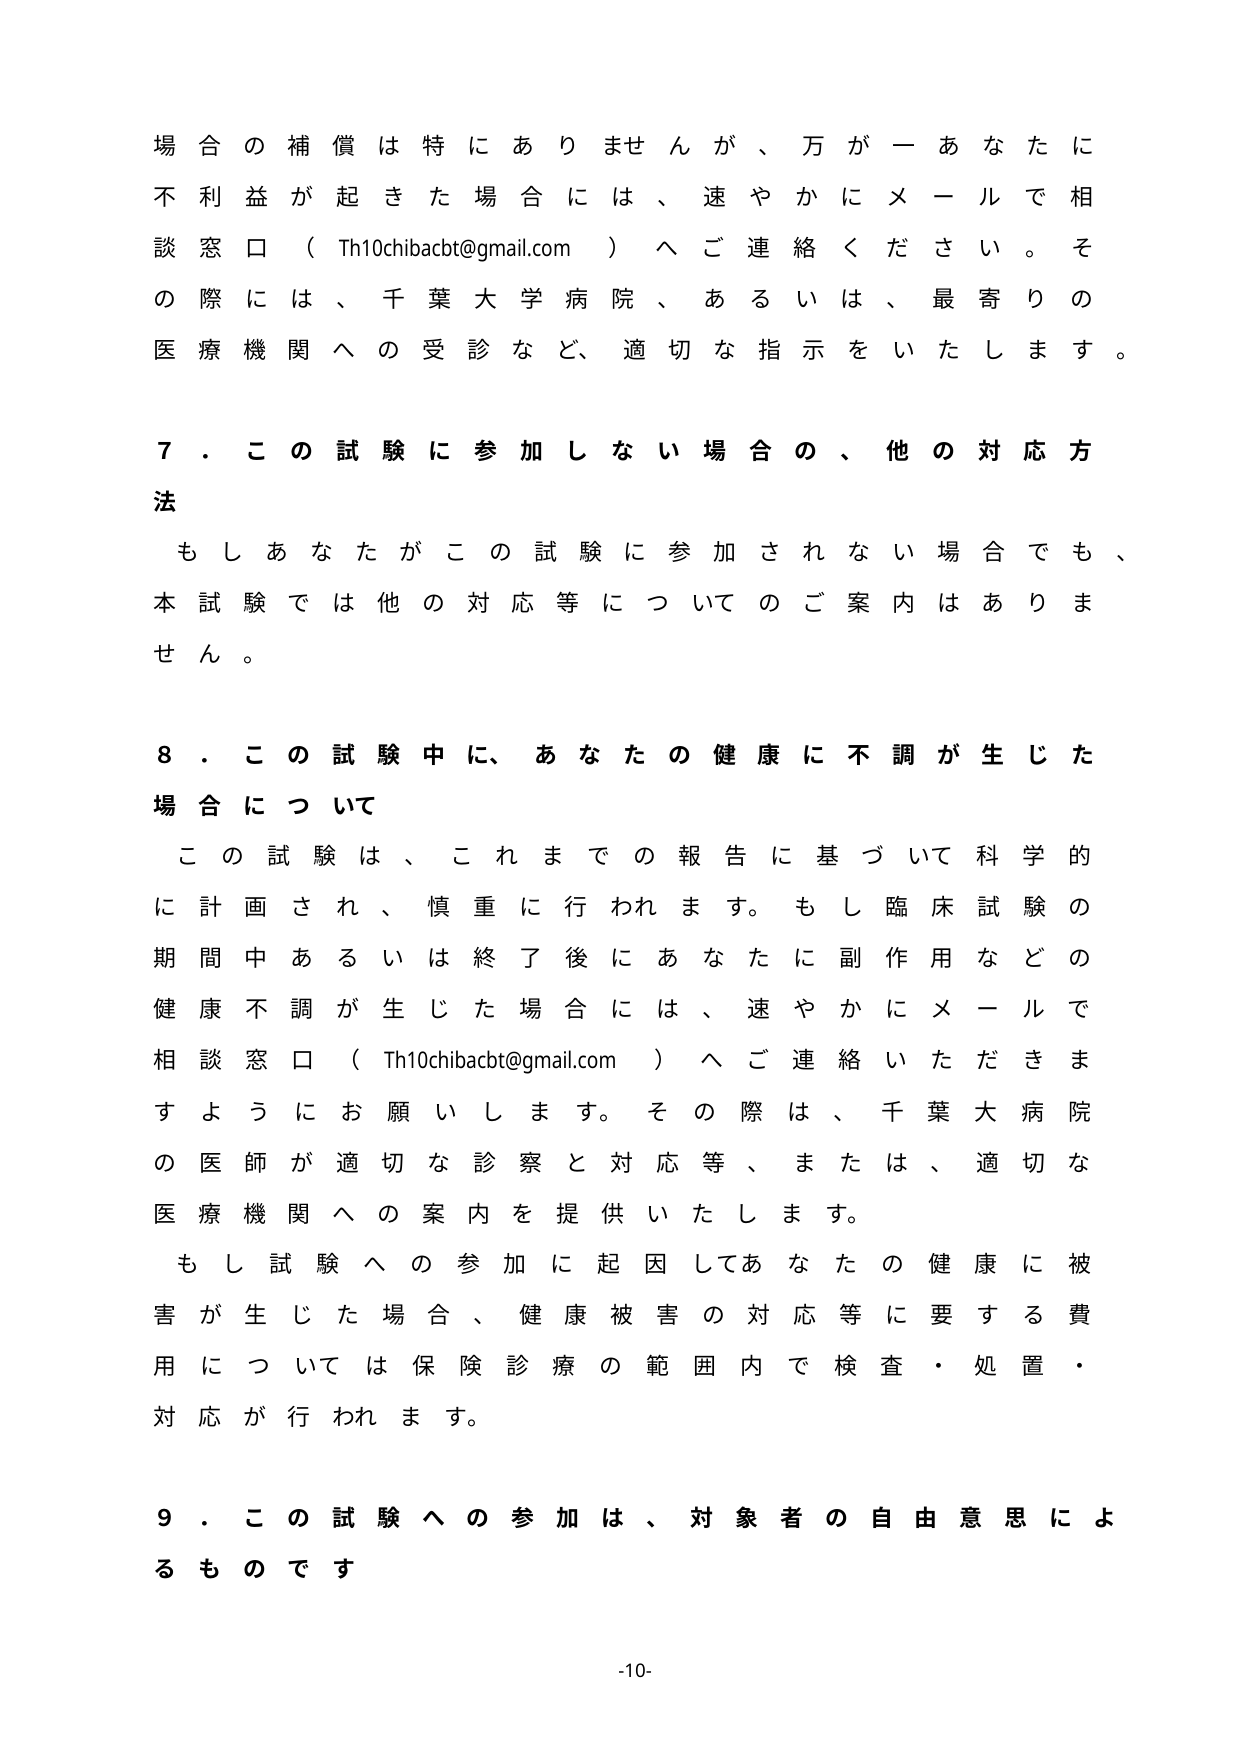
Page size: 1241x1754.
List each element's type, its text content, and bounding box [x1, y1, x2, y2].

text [153, 128, 1116, 366]
text もしあなたがこの試験に参加されない場合でも、本試験では他の対応等についてのご案内はありません。 [153, 534, 1116, 670]
text ８．この試験中に、あなたの健康に不調が生じた場合について [153, 736, 1116, 821]
text もし試験への参加に起因してあなたの健康に被害が生じた場合、健康被害の対応等に要する費用については保険診療の範囲内で検査・処置・対応が行われます。 [153, 1246, 1114, 1433]
text ９．この試験への参加は、対象者の自由意思によるものです [153, 1499, 1116, 1584]
text この試験は、これまでの報告に基づいて科学的に計画され、慎重に行われます。もし臨床試験の期間中あるいは終了後にあなたに副作用などの健康不調が生じた場合には、速やかにメールで相談窓口（Th10chibacbt@gmail.com）へご連絡いただきますようにお願いします。その際は、千葉大病院の医師が適切な診察と対応等、または、適切な医療機関への案内を提供いたします。 [153, 838, 1114, 1229]
text ７．この試験に参加しない場合の、他の対応方法 [153, 432, 1116, 517]
